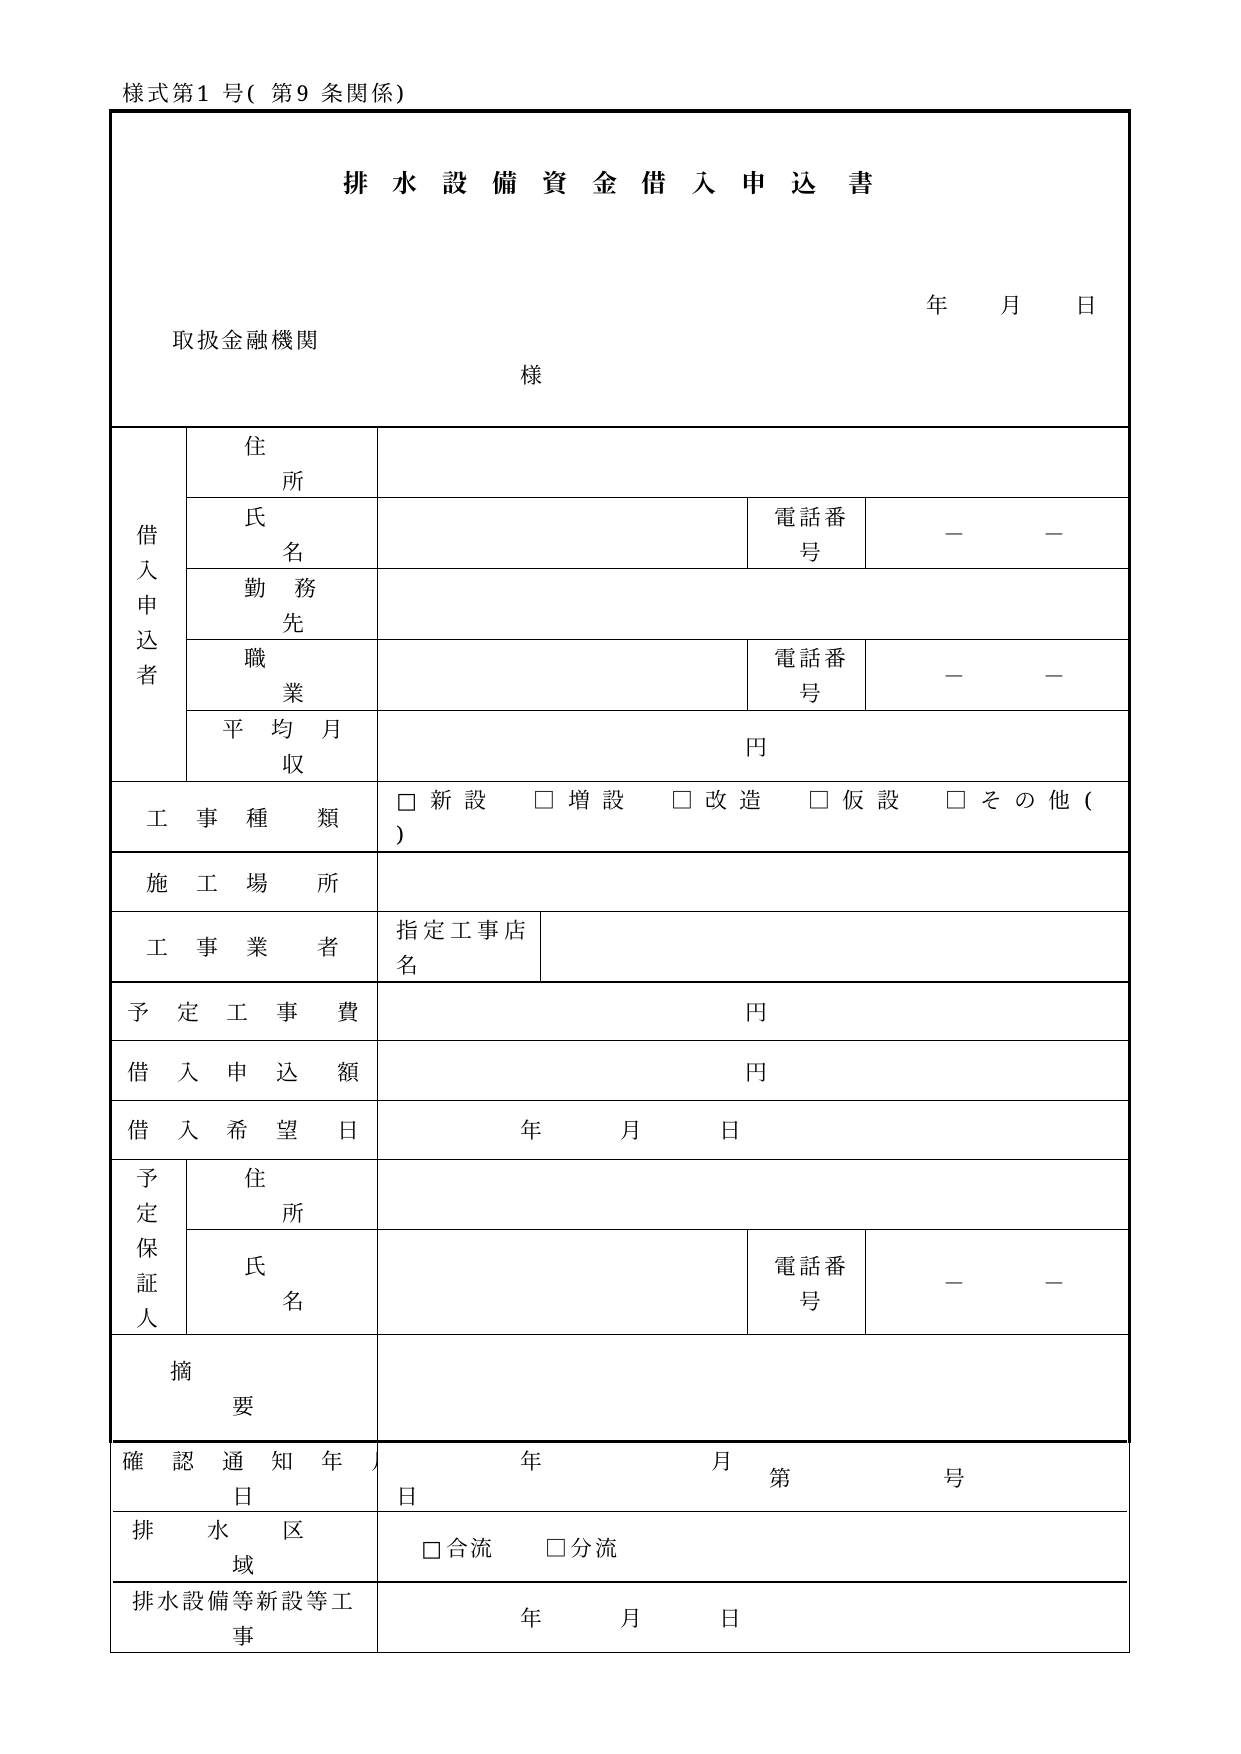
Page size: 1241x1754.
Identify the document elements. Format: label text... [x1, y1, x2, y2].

table_cell 住所 [187, 1160, 377, 1229]
table_cell 確認通知年月日 及び確認番号 [111, 1440, 377, 1511]
table_cell [378, 428, 1128, 497]
text 様式第1号(第9条関係) [122, 74, 1118, 109]
table_cell 住所 [187, 428, 377, 497]
table_cell [378, 1160, 1128, 1229]
table_cell 借 入 申 込 者 [112, 428, 186, 781]
table_cell 電話番号 [748, 1230, 865, 1334]
table_cell [541, 912, 1128, 981]
table_cell 予定工事費 [112, 983, 377, 1040]
table_cell [378, 1335, 1128, 1440]
table_cell － － [866, 640, 1128, 710]
table_cell － － [866, 498, 1128, 568]
table_cell 施工場所 [112, 853, 377, 911]
table_cell 工事種類 [112, 782, 377, 851]
table_cell [378, 569, 1128, 639]
table_cell [378, 1230, 747, 1334]
table_header 排水設備資金借入申込書 年 月 日 取扱金融機関 様 [112, 113, 1128, 426]
table_cell 借入希望日 [112, 1101, 377, 1158]
table_cell 氏名 [187, 1230, 377, 1334]
table_cell 第 号 [747, 1440, 1129, 1511]
table_cell □合流 □分流 [378, 1511, 1129, 1581]
table_cell 電話番号 [748, 498, 865, 568]
table_cell 予 定 保 証 人 [112, 1160, 186, 1334]
table_cell 工事業者 [112, 912, 377, 981]
table_cell 排水区域 [111, 1511, 377, 1581]
table_cell 円 [378, 1041, 1128, 1099]
table_cell 年 月 日 [378, 1101, 1128, 1158]
table_cell 円 [378, 983, 1128, 1040]
table_cell [378, 498, 747, 568]
table_cell 年 月 日 [378, 1581, 1129, 1652]
table_cell 職業 [187, 640, 377, 710]
table_cell 氏名 [187, 498, 377, 568]
table_cell 借入申込額 [112, 1041, 377, 1099]
table_cell [378, 853, 1128, 911]
table_cell － － [866, 1230, 1128, 1334]
table_cell 電話番号 [748, 640, 865, 710]
table_cell □新設 □増設 □改造 □仮設 □その他( ) [378, 782, 1128, 851]
table_cell [378, 640, 747, 710]
table_cell 勤務先 [187, 569, 377, 639]
table_cell 指定工事店名 [378, 912, 540, 981]
table_cell 平均月収 [187, 711, 377, 781]
table_cell 円 [378, 711, 1128, 781]
table_cell 年 月 日 [378, 1443, 747, 1511]
table_cell 排水設備等新設等工事 検査合格通知年月日 [111, 1581, 377, 1652]
table_cell 摘要 [112, 1335, 377, 1440]
